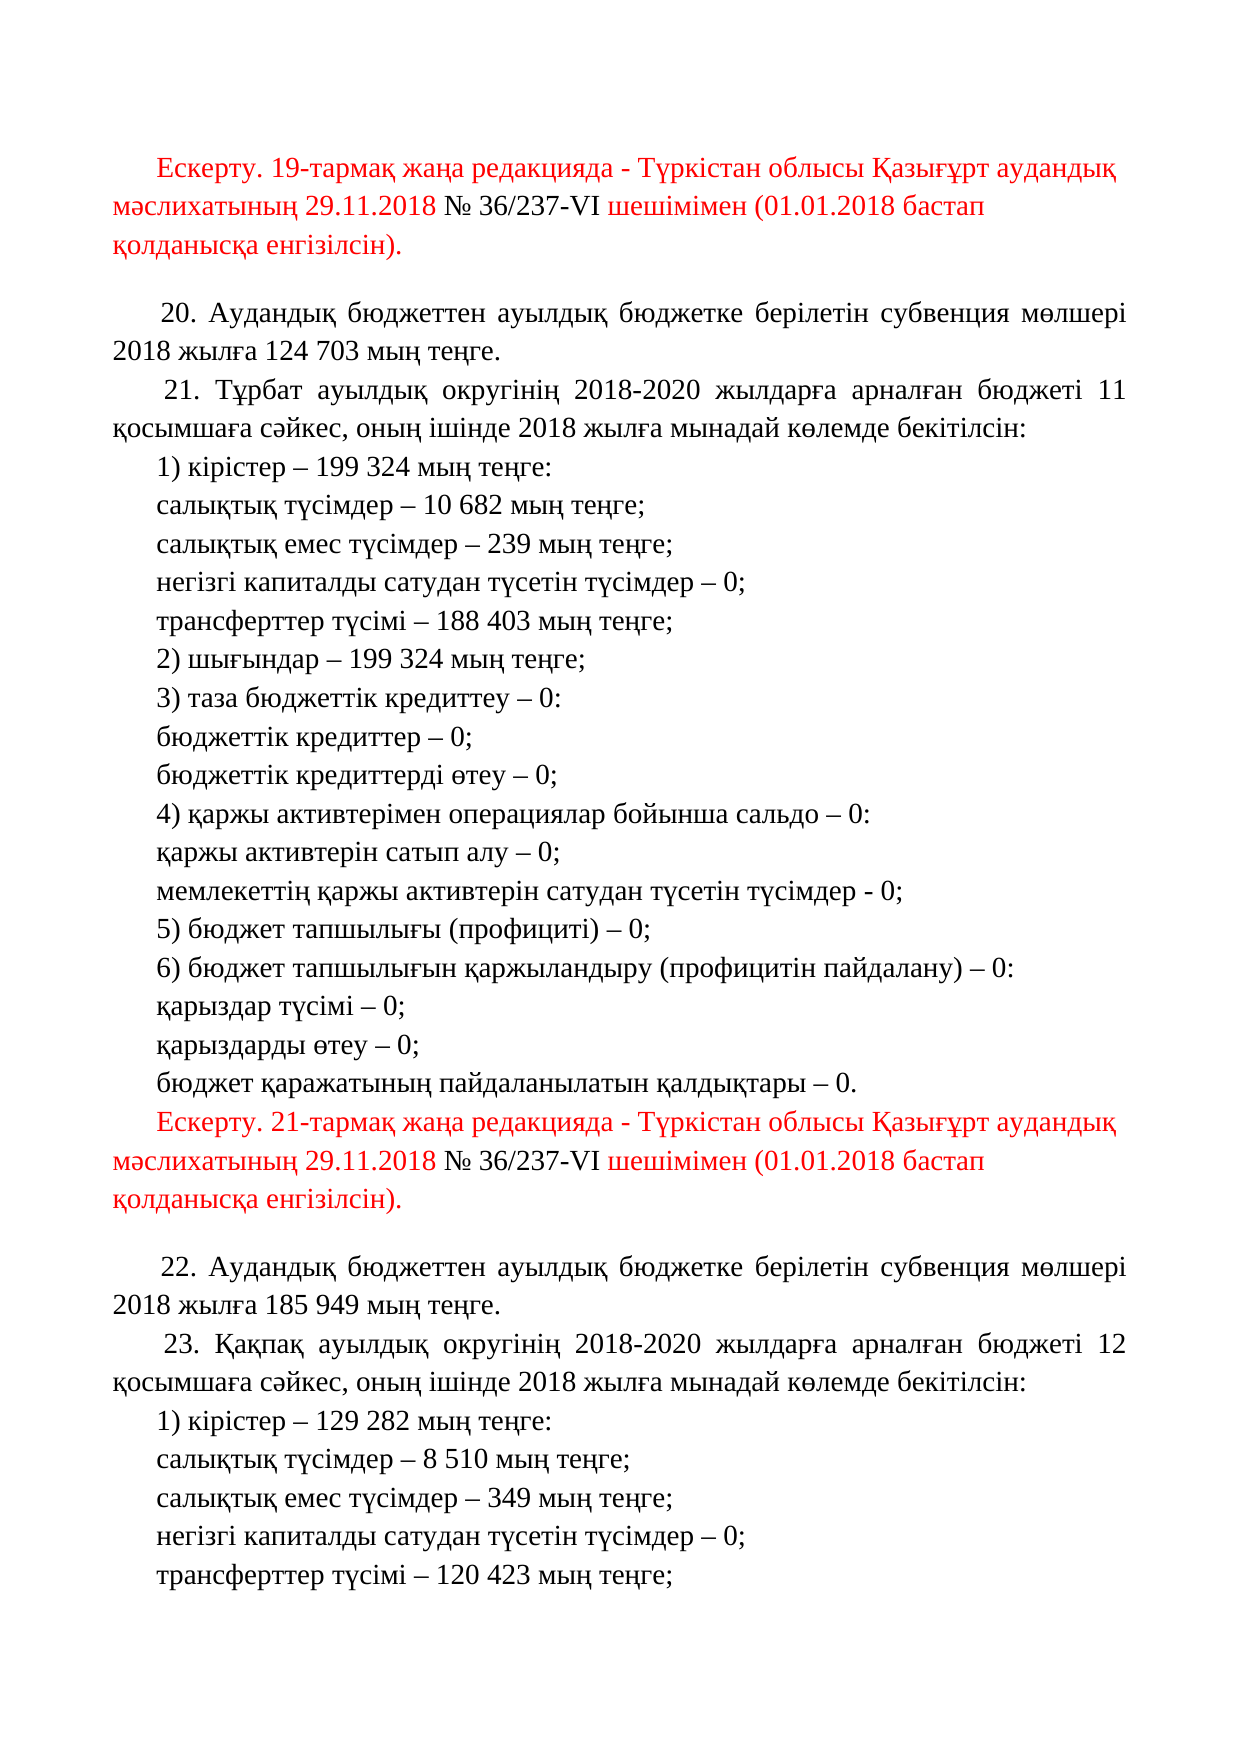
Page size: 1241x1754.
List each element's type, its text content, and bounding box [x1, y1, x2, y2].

text 5) бюджет тапшылығы (профициті) – 0; [112, 911, 1128, 945]
text бюджет қаражатының пайдаланылатын қалдықтары – 0. [112, 1066, 1128, 1099]
text 1) кiрiстер – 129 282 мың теңге: [112, 1403, 1128, 1436]
text 6) бюджет тапшылығын қаржыландыру (профицитін пайдалану) – 0: [112, 950, 1128, 983]
text Ескерту. 19-тармақ жаңа редакцияда - Түркістан облысы Қазығұрт аудандық мәслихатының 29.11.2018 № 36/237-VI шешiмiмен (01.01.2018 бастап қолданысқа енгiзiлciн). [112, 150, 1128, 291]
text салықтық түсiмдер – 10 682 мың теңге; [112, 487, 1128, 521]
text негізгі капиталды сатудан түсетін түсімдер – 0; [112, 564, 1128, 598]
text бюджеттік кредиттерді өтеу – 0; [112, 757, 1128, 791]
text трансферттер түсiмi – 188 403 мың теңге; [112, 603, 1128, 637]
text трансферттер түсiмi – 120 423 мың теңге; [112, 1557, 1128, 1591]
text қарыздарды өтеу – 0; [112, 1027, 1128, 1061]
text 23. Қақпақ ауылдық округінің 2018-2020 жылдарға арналған бюджеті 12 қосымшаға сәйкес, оның ішінде 2018 жылға мынадай көлемде бекітілсін: [112, 1326, 1128, 1398]
text салықтық емес түсiмдер – 239 мың теңге; [112, 526, 1128, 559]
text мемлекеттің қаржы активтерін сатудан түсетін түсімдер - 0; [112, 873, 1128, 906]
text салықтық түсiмдер – 8 510 мың теңге; [112, 1441, 1128, 1475]
text 20. Аудандық бюджеттен ауылдық бюджетке берілетін субвенция мөлшері 2018 жылға 124 703 мың теңге. [112, 295, 1128, 367]
text 4) қаржы активтерімен операциялар бойынша сальдо – 0: [112, 796, 1128, 829]
text салықтық емес түсiмдер – 349 мың теңге; [112, 1480, 1128, 1513]
text Ескерту. 21-тармақ жаңа редакцияда - Түркістан облысы Қазығұрт аудандық мәслихатының 29.11.2018 № 36/237-VI шешiмiмен (01.01.2018 бастап қолданысқа енгiзiлciн). [112, 1104, 1128, 1245]
text 1) кiрiстер – 199 324 мың теңге: [112, 449, 1128, 482]
text қаржы активтерін сатып алу – 0; [112, 834, 1128, 868]
text қарыздар түсімі – 0; [112, 988, 1128, 1022]
text 21. Тұрбат ауылдық округінің 2018-2020 жылдарға арналған бюджеті 11 қосымшаға сәйкес, оның ішінде 2018 жылға мынадай көлемде бекітілсін: [112, 372, 1128, 444]
text 3) таза бюджеттік кредиттеу – 0: [112, 680, 1128, 714]
text 22. Аудандық бюджеттен ауылдық бюджетке берілетін субвенция мөлшері 2018 жылға 185 949 мың теңге. [112, 1249, 1128, 1321]
text 2) шығындар – 199 324 мың теңге; [112, 642, 1128, 675]
text негізгі капиталды сатудан түсетін түсімдер – 0; [112, 1518, 1128, 1552]
text бюджеттік кредиттер – 0; [112, 719, 1128, 752]
